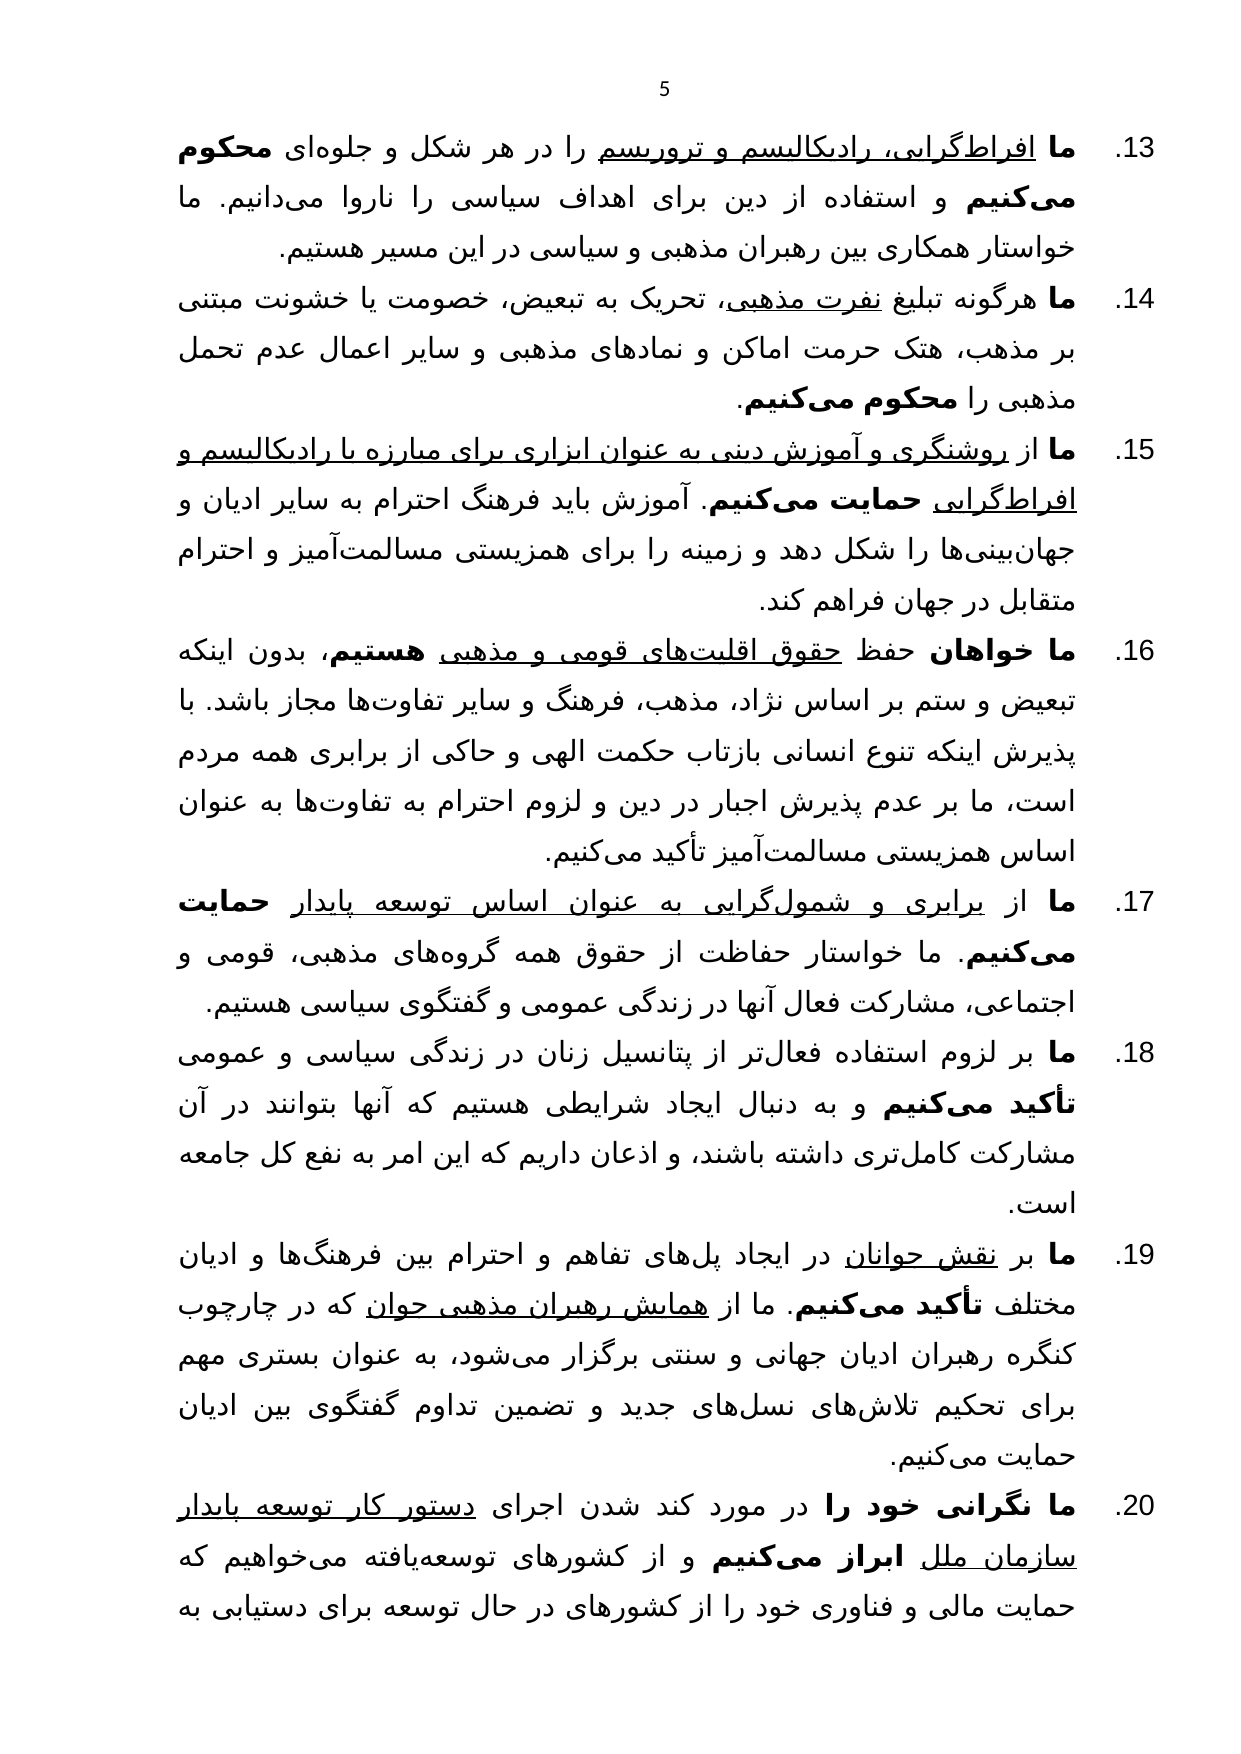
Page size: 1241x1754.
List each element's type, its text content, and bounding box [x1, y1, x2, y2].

list ما از روشنگری و آموزش دینی به عنوان ابزاری برای مبارزه با رادیکالیسم و ​​افراط‌گرایی حمایت می‌کنیم. آموزش باید فرهنگ احترام به سایر ادیان و جهان‌بینی‌ها را شکل دهد و زمینه را برای همزیستی مسالمت‌آمیز و احترام متقابل در جهان فراهم کند. [177, 432, 1114, 616]
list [177, 1488, 1114, 1622]
list ما از برابری و شمول‌گرایی به عنوان اساس توسعه پایدار حمایت می‌کنیم. ما خواستار حفاظت از حقوق همه گروه‌های مذهبی، قومی و اجتماعی، مشارکت فعال آنها در زندگی عمومی و گفتگوی سیاسی هستیم. [177, 884, 1114, 1019]
list ما بر نقش جوانان در ایجاد پل‌های تفاهم و احترام بین فرهنگ‌ها و ادیان مختلف تأکید می‌کنیم. ما از همایش رهبران مذهبی جوان که در چارچوب کنگره رهبران ادیان جهانی و سنتی برگزار می‌شود، به عنوان بستری مهم برای تحکیم تلاش‌های نسل‌های جدید و تضمین تداوم گفتگوی بین ادیان حمایت می‌کنیم. [177, 1237, 1114, 1471]
list ما افراط‌گرایی، رادیکالیسم و ​​تروریسم را در هر شکل و جلوه‌ای محکوم می‌کنیم و استفاده از دین برای اهداف سیاسی را ناروا می‌دانیم. ما خواستار همکاری بین رهبران مذهبی و سیاسی در این مسیر هستیم. [177, 130, 1114, 264]
list ما بر لزوم استفاده فعال‌تر از پتانسیل زنان در زندگی سیاسی و عمومی تأکید می‌کنیم و به دنبال ایجاد شرایطی هستیم که آنها بتوانند در آن مشارکت کامل‌تری داشته باشند، و اذعان داریم که این امر به نفع کل جامعه است. [177, 1035, 1114, 1220]
list ما خواهان حفظ حقوق اقلیت‌های قومی و مذهبی هستیم، بدون اینکه تبعیض و ستم بر اساس نژاد، مذهب، فرهنگ و سایر تفاوت‌ها مجاز باشد. با پذیرش اینکه تنوع انسانی بازتاب حکمت الهی و حاکی از برابری همه مردم است، ما بر عدم پذیرش اجبار در دین و لزوم احترام به تفاوت‌ها به عنوان اساس همزیستی مسالمت‌آمیز تأکید می‌کنیم. [177, 633, 1114, 868]
list ما هرگونه تبلیغ نفرت مذهبی، تحریک به تبعیض، خصومت یا خشونت مبتنی بر مذهب، هتک حرمت اماکن و نمادهای مذهبی و سایر اعمال عدم تحمل مذهبی را محکوم می‌کنیم. [177, 281, 1114, 415]
